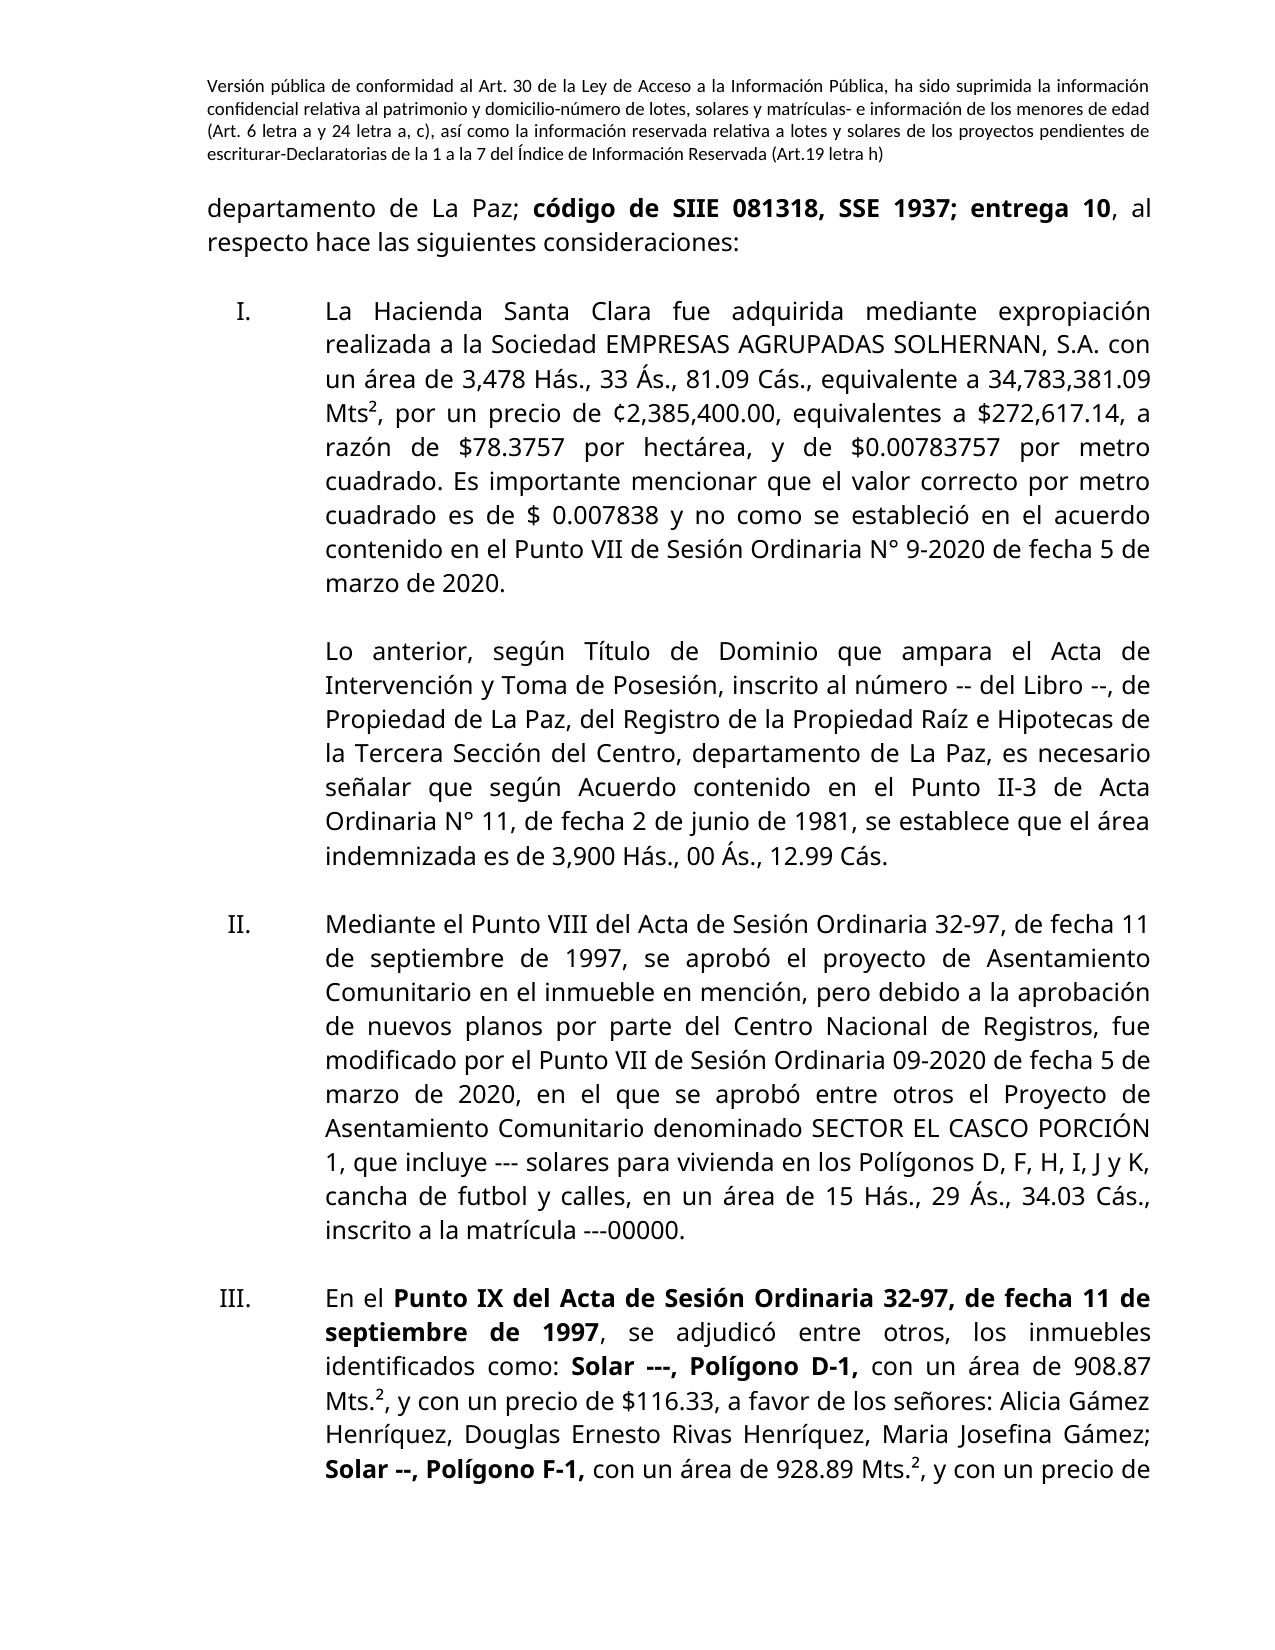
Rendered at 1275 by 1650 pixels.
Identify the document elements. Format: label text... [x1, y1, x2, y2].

list Lo anterior, según Título de Dominio que ampara el Acta de Intervención y Toma de Posesión, inscrito al número -- del Libro --, de Propiedad de La Paz, del Registro de la Propiedad Raíz e Hipotecas de la Tercera Sección del Centro, departamento de La Paz, es necesario señalar que según Acuerdo contenido en el Punto II-3 de Acta Ordinaria N° 11, de fecha 2 de junio de 1981, se establece que el área indemnizada es de 3,900 Hás., 00 Ás., 12.99 Cás. [325, 634, 1152, 872]
list La Hacienda Santa Clara fue adquirida mediante expropiación realizada a la Sociedad EMPRESAS AGRUPADAS SOLHERNAN, S.A. con un área de 3,478 Hás., 33 Ás., 81.09 Cás., equivalente a 34,783,381.09 Mts², por un precio de ¢2,385,400.00, equivalentes a $272,617.14, a razón de $78.3757 por hectárea, y de $0.00783757 por metro cuadrado. Es importante mencionar que el valor correcto por metro cuadrado es de $ 0.007838 y no como se estableció en el acuerdo contenido en el Punto VII de Sesión Ordinaria N° 9-2020 de fecha 5 de marzo de 2020. [251, 293, 1152, 600]
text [207, 191, 1152, 259]
list Mediante el Punto VIII del Acta de Sesión Ordinaria 32-97, de fecha 11 de septiembre de 1997, se aprobó el proyecto de Asentamiento Comunitario en el inmueble en mención, pero debido a la aprobación de nuevos planos por parte del Centro Nacional de Registros, fue modificado por el Punto VII de Sesión Ordinaria 09-2020 de fecha 5 de marzo de 2020, en el que se aprobó entre otros el Proyecto de Asentamiento Comunitario denominado SECTOR EL CASCO PORCIÓN 1, que incluye --- solares para vivienda en los Polígonos D, F, H, I, J y K, cancha de futbol y calles, en un área de 15 Hás., 29 Ás., 34.03 Cás., inscrito a la matrícula ---00000. [251, 906, 1152, 1247]
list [251, 1281, 1152, 1485]
